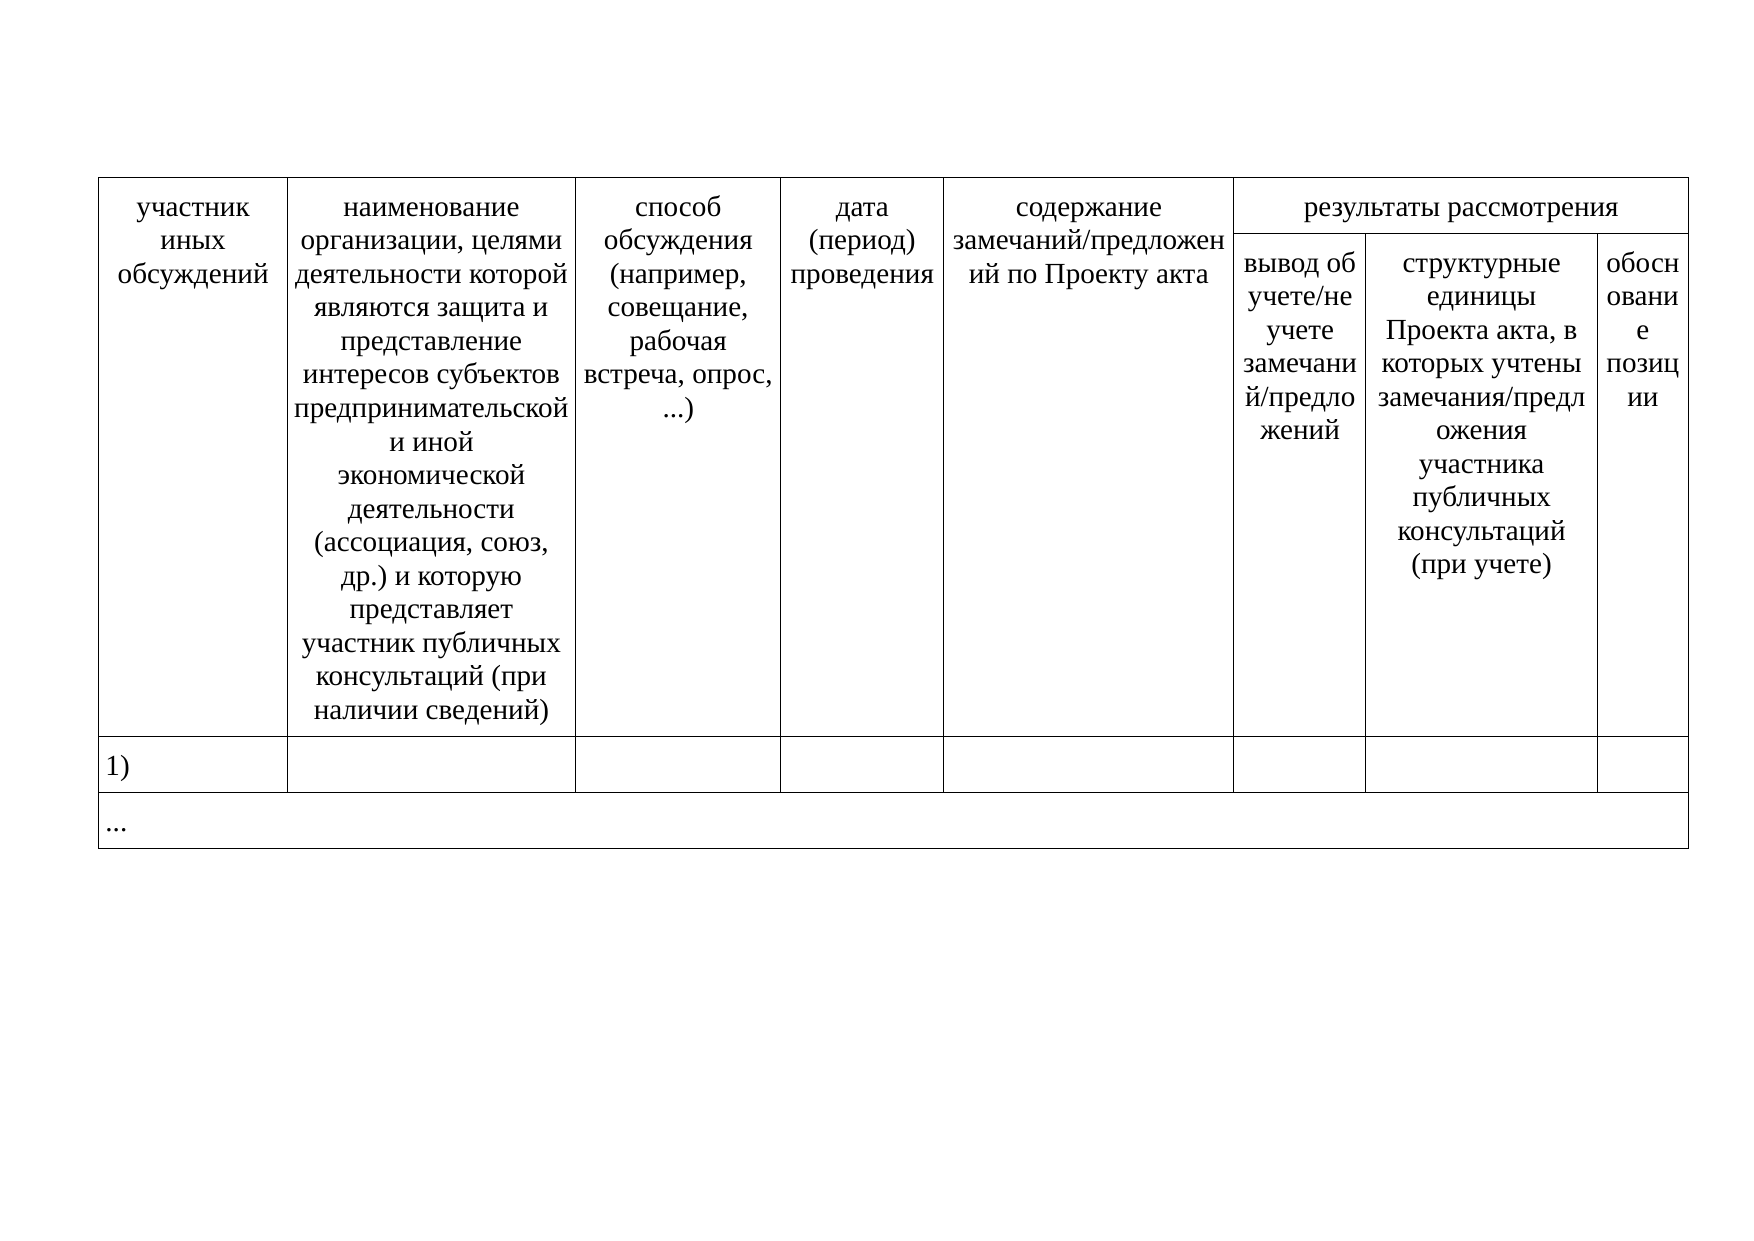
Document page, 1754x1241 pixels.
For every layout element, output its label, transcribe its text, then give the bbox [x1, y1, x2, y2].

table_cell ... [99, 793, 1688, 848]
table_cell [1598, 737, 1688, 792]
table_cell [288, 737, 575, 792]
table_cell [1234, 737, 1365, 792]
table_cell содержание замечаний/предложений по Проекту акта [944, 178, 1233, 736]
table_cell способ обсуждения (например, совещание, рабочая встреча, опрос, ...) [576, 178, 780, 736]
table_cell результаты рассмотрения [1234, 178, 1688, 233]
table_cell дата (период) проведения [781, 178, 943, 736]
table_cell [944, 737, 1233, 792]
table_cell наименование организации, целями деятельности которой являются защита и представление интересов субъектов предпринимательской и иной экономической деятельности (ассоциация, союз, др.) и которую представляет участник публичных консультаций (при наличии сведений) [288, 178, 575, 736]
table_cell участник иных обсуждений [99, 178, 287, 736]
table_cell обоснование позиции [1598, 234, 1688, 736]
table_cell 1) [99, 737, 287, 792]
table_cell структурные единицы Проекта акта, в которых учтены замечания/предложения участника публичных консультаций (при учете) [1366, 234, 1597, 736]
table_cell [781, 737, 943, 792]
table_cell вывод об учете/не учете замечаний/предложений [1234, 234, 1365, 736]
table_cell [1366, 737, 1597, 792]
table_cell [576, 737, 780, 792]
